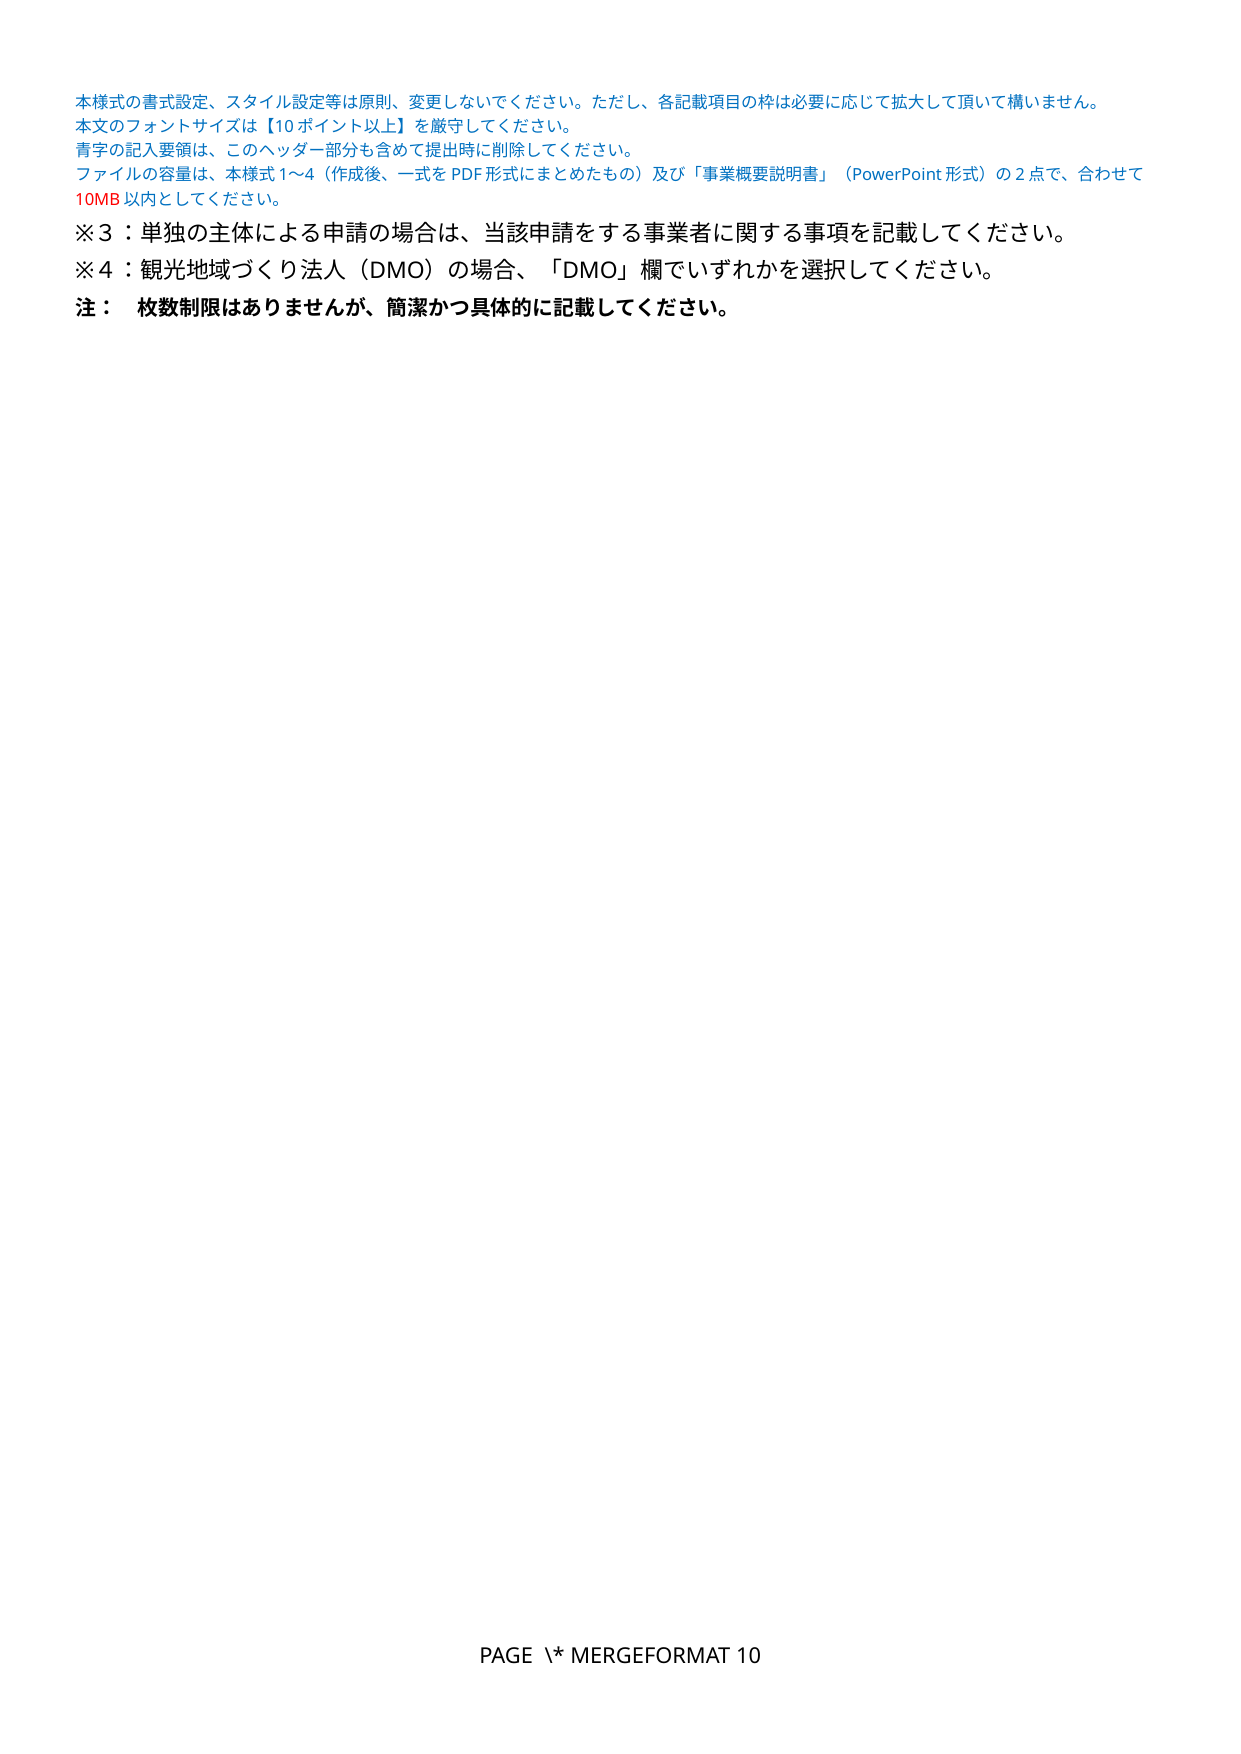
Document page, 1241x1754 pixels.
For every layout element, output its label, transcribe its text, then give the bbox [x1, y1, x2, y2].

text 注： 枚数制限はありませんが、簡潔かつ具体的に記載してください。 [75, 288, 1165, 325]
text ※４：観光地域づくり法人（DMO）の場合、「DMO」欄でいずれかを選択してください。 [75, 250, 1165, 288]
text ※３：単独の主体による申請の場合は、当該申請をする事業者に関する事項を記載してください。 [75, 213, 1161, 250]
